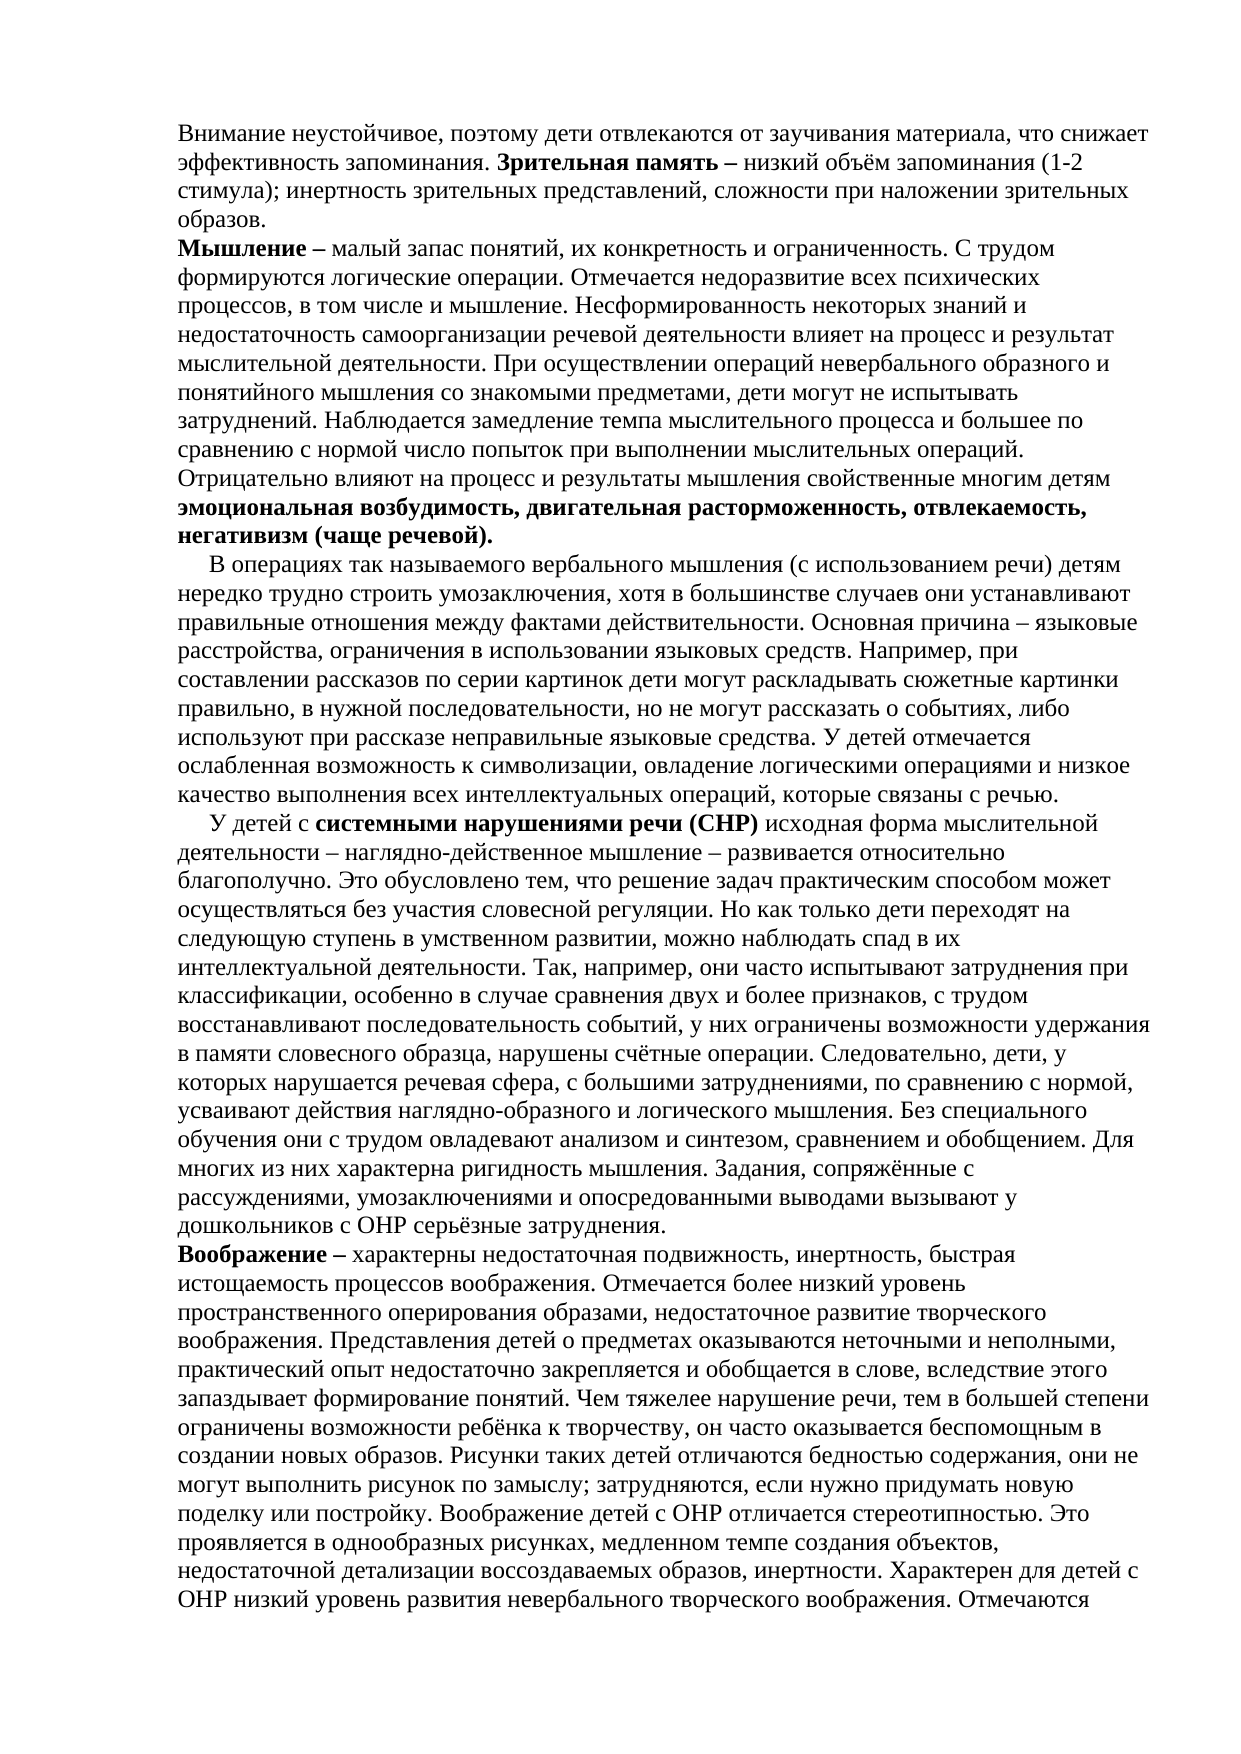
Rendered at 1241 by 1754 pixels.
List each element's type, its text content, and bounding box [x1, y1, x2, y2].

text В операциях так называемого вербального мышления (с использованием речи) детям нередко трудно строить умозаключения, хотя в большинстве случаев они устанавливают правильные отношения между фактами действительности. Основная причина – языковые расстройства, ограничения в использовании языковых средств. Например, при составлении рассказов по серии картинок дети могут раскладывать сюжетные картинки правильно, в нужной последовательности, но не могут рассказать о событиях, либо используют при рассказе неправильные языковые средства. У детей отмечается ослабленная возможность к символизации, овладение логическими операциями и низкое качество выполнения всех интеллектуальных операций, которые связаны с речью. [177, 549, 1152, 808]
text Мышление – малый запас понятий, их конкретность и ограниченность. С трудом формируются логические операции. Отмечается недоразвитие всех психических процессов, в том числе и мышление. Несформированность некоторых знаний и недостаточность самоорганизации речевой деятельности влияет на процесс и результат мыслительной деятельности. При осуществлении операций невербального образного и понятийного мышления со знакомыми предметами, дети могут не испытывать затруднений. Наблюдается замедление темпа мыслительного процесса и большее по сравнению с нормой число попыток при выполнении мыслительных операций. Отрицательно влияют на процесс и результаты мышления свойственные многим детям эмоциональная возбудимость, двигательная расторможенность, отвлекаемость, негативизм (чаще речевой). [177, 233, 1152, 549]
text У детей с системными нарушениями речи (СНР) исходная форма мыслительной деятельности – наглядно-действенное мышление – развивается относительно благополучно. Это обусловлено тем, что решение задач практическим способом может осуществляться без участия словесной регуляции. Но как только дети переходят на следующую ступень в умственном развитии, можно наблюдать спад в их интеллектуальной деятельности. Так, например, они часто испытывают затруднения при классификации, особенно в случае сравнения двух и более признаков, с трудом восстанавливают последовательность событий, у них ограничены возможности удержания в памяти словесного образца, нарушены счётные операции. Следовательно, дети, у которых нарушается речевая сфера, с большими затруднениями, по сравнению с нормой, усваивают действия наглядно-образного и логического мышления. Без специального обучения они с трудом овладевают анализом и синтезом, сравнением и обобщением. Для многих из них характерна ригидность мышления. Задания, сопряжённые с рассуждениями, умозаключениями и опосредованными выводами вызывают у дошкольников с ОНР серьёзные затруднения. [177, 808, 1152, 1239]
text Внимание неустойчивое, поэтому дети отвлекаются от заучивания материала, что снижает эффективность запоминания. Зрительная память – низкий объём запоминания (1-2 стимула); инертность зрительных представлений, сложности при наложении зрительных образов. [177, 118, 1152, 233]
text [177, 1239, 1152, 1613]
